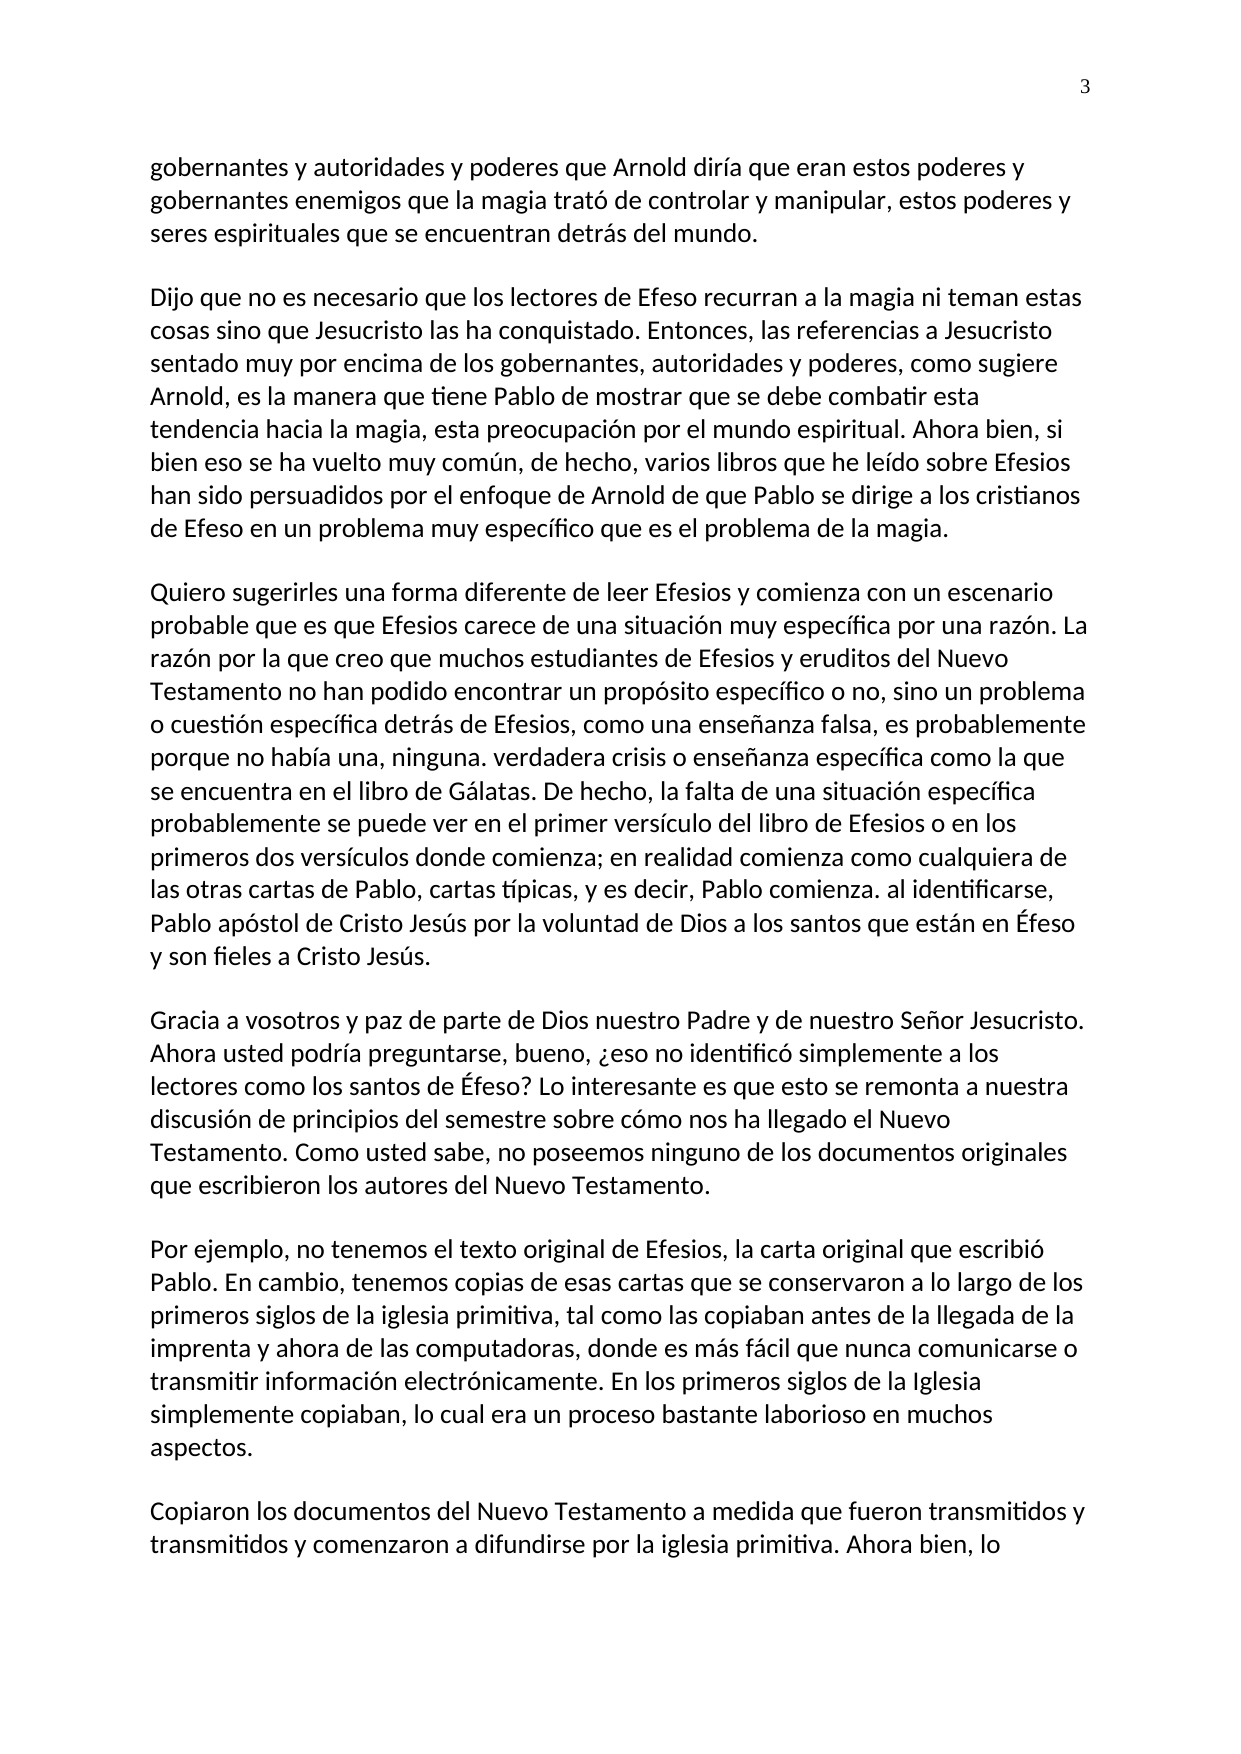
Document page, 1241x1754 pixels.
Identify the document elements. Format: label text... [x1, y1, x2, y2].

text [150, 1494, 1090, 1561]
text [150, 150, 1090, 249]
text Dijo que no es necesario que los lectores de Efeso recurran a la magia ni teman estas cosas sino que Jesucristo las ha conquistado. Entonces, las referencias a Jesucristo sentado muy por encima de los gobernantes, autoridades y poderes, como sugiere Arnold, es la manera que tiene Pablo de mostrar que se debe combatir esta tendencia hacia la magia, esta preocupación por el mundo espiritual. Ahora bien, si bien eso se ha vuelto muy común, de hecho, varios libros que he leído sobre Efesios han sido persuadidos por el enfoque de Arnold de que Pablo se dirige a los cristianos de Efeso en un problema muy específico que es el problema de la magia. [150, 280, 1090, 544]
text Por ejemplo, no tenemos el texto original de Efesios, la carta original que escribió Pablo. En cambio, tenemos copias de esas cartas que se conservaron a lo largo de los primeros siglos de la iglesia primitiva, tal como las copiaban antes de la llegada de la imprenta y ahora de las computadoras, donde es más fácil que nunca comunicarse o transmitir información electrónicamente. En los primeros siglos de la Iglesia simplemente copiaban, lo cual era un proceso bastante laborioso en muchos aspectos. [150, 1232, 1090, 1463]
text Gracia a vosotros y paz de parte de Dios nuestro Padre y de nuestro Señor Jesucristo. Ahora usted podría preguntarse, bueno, ¿eso no identificó simplemente a los lectores como los santos de Éfeso? Lo interesante es que esto se remonta a nuestra discusión de principios del semestre sobre cómo nos ha llegado el Nuevo Testamento. Como usted sabe, no poseemos ninguno de los documentos originales que escribieron los autores del Nuevo Testamento. [150, 1003, 1090, 1201]
text Quiero sugerirles una forma diferente de leer Efesios y comienza con un escenario probable que es que Efesios carece de una situación muy específica por una razón. La razón por la que creo que muchos estudiantes de Efesios y eruditos del Nuevo Testamento no han podido encontrar un propósito específico o no, sino un problema o cuestión específica detrás de Efesios, como una enseñanza falsa, es probablemente porque no había una, ninguna. verdadera crisis o enseñanza específica como la que se encuentra en el libro de Gálatas. De hecho, la falta de una situación específica probablemente se puede ver en el primer versículo del libro de Efesios o en los primeros dos versículos donde comienza; en realidad comienza como cualquiera de las otras cartas de Pablo, cartas típicas, y es decir, Pablo comienza. al identificarse, Pablo apóstol de Cristo Jesús por la voluntad de Dios a los santos que están en Éfeso y son fieles a Cristo Jesús. [150, 576, 1090, 972]
